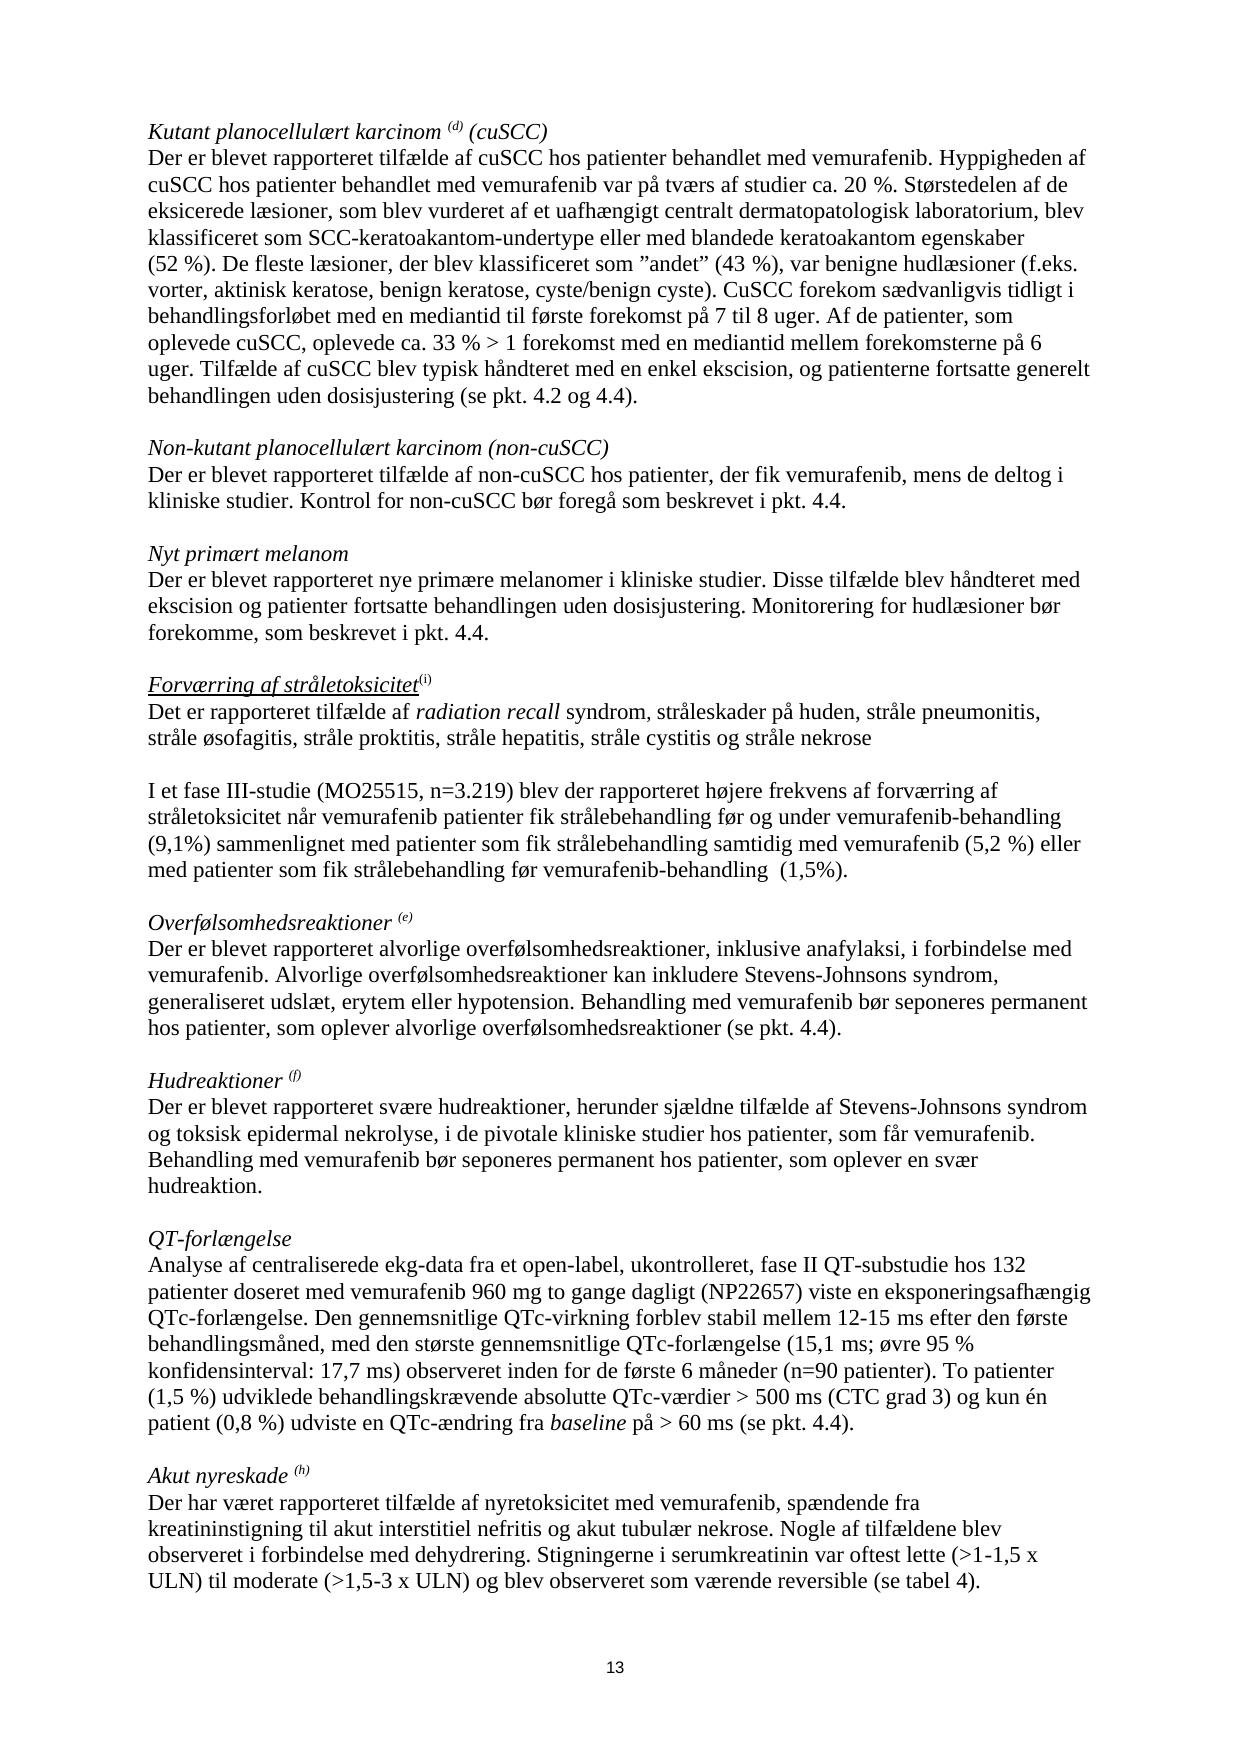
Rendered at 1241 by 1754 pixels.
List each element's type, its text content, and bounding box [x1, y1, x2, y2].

text QT-forlængelse [148, 1225, 1092, 1251]
text Der er blevet rapporteret alvorlige overfølsomhedsreaktioner, inklusive anafylaksi, i forbindelse med vemurafenib. Alvorlige overfølsomhedsreaktioner kan inkludere Stevens-Johnsons syndrom, generaliseret udslæt, erytem eller hypotension. Behandling med vemurafenib bør seponeres permanent hos patienter, som oplever alvorlige overfølsomhedsreaktioner (se pkt. 4.4). [148, 935, 1092, 1041]
text Der er blevet rapporteret tilfælde af cuSCC hos patienter behandlet med vemurafenib. Hyppigheden af cuSCC hos patienter behandlet med vemurafenib var på tværs af studier ca. 20 %. Størstedelen af de eksicerede læsioner, som blev vurderet af et uafhængigt centralt dermatopatologisk laboratorium, blev klassificeret som SCC-keratoakantom-undertype eller med blandede keratoakantom egenskaber (52 %). De fleste læsioner, der blev klassificeret som ”andet” (43 %), var benigne hudlæsioner (f.eks. vorter, aktinisk keratose, benign keratose, cyste/benign cyste). CuSCC forekom sædvanligvis tidligt i behandlingsforløbet med en mediantid til første forekomst på 7 til 8 uger. Af de patienter, som oplevede cuSCC, oplevede ca. 33 % > 1 forekomst med en mediantid mellem forekomsterne på 6 uger. Tilfælde af cuSCC blev typisk håndteret med en enkel ekscision, og patienterne fortsatte generelt behandlingen uden dosisjustering (se pkt. 4.2 og 4.4). [148, 144, 1092, 408]
text Kutant planocellulært karcinom (d) (cuSCC) [148, 118, 1092, 144]
text Der er blevet rapporteret nye primære melanomer i kliniske studier. Disse tilfælde blev håndteret med ekscision og patienter fortsatte behandlingen uden dosisjustering. Monitorering for hudlæsioner bør forekomme, som beskrevet i pkt. 4.4. [148, 566, 1092, 645]
text Hudreaktioner (f) [148, 1067, 1092, 1093]
text Det er rapporteret tilfælde af radiation recall syndrom, stråleskader på huden, stråle pneumonitis, stråle øsofagitis, stråle proktitis, stråle hepatitis, stråle cystitis og stråle nekrose [148, 698, 1092, 751]
text Der er blevet rapporteret svære hudreaktioner, herunder sjældne tilfælde af Stevens-Johnsons syndrom og toksisk epidermal nekrolyse, i de pivotale kliniske studier hos patienter, som får vemurafenib. Behandling med vemurafenib bør seponeres permanent hos patienter, som oplever en svær hudreaktion. [148, 1093, 1092, 1199]
text Nyt primært melanom [148, 540, 1092, 566]
text Der har været rapporteret tilfælde af nyretoksicitet med vemurafenib, spændende fra kreatininstigning til akut interstitiel nefritis og akut tubulær nekrose. Nogle af tilfældene blev observeret i forbindelse med dehydrering. Stigningerne i serumkreatinin var oftest lette (>1-1,5 x ULN) til moderate (>1,5-3 x ULN) og blev observeret som værende reversible (se tabel 4). [148, 1488, 1092, 1594]
text Analyse af centraliserede ekg-data fra et open-label, ukontrolleret, fase II QT-substudie hos 132 patienter doseret med vemurafenib 960 mg to gange dagligt (NP22657) viste en eksponeringsafhængig QTc-forlængelse. Den gennemsnitlige QTc-virkning forblev stabil mellem 12-15 ms efter den første behandlingsmåned, med den største gennemsnitlige QTc-forlængelse (15,1 ms; øvre 95 % konfidensinterval: 17,7 ms) observeret inden for de første 6 måneder (n=90 patienter). To patienter (1,5 %) udviklede behandlingskrævende absolutte QTc-værdier > 500 ms (CTC grad 3) og kun én patient (0,8 %) udviste en QTc-ændring fra baseline på > 60 ms (se pkt. 4.4). [148, 1251, 1092, 1436]
text Overfølsomhedsreaktioner (e) [148, 909, 1092, 935]
text Der er blevet rapporteret tilfælde af non-cuSCC hos patienter, der fik vemurafenib, mens de deltog i kliniske studier. Kontrol for non-cuSCC bør foregå som beskrevet i pkt. 4.4. [148, 461, 1092, 513]
text Non-kutant planocellulært karcinom (non-cuSCC) [148, 434, 1092, 461]
text I et fase III-studie (MO25515, n=3.219) blev der rapporteret højere frekvens af forværring af stråletoksicitet når vemurafenib patienter fik strålebehandling før og under vemurafenib-behandling (9,1%) sammenlignet med patienter som fik strålebehandling samtidig med vemurafenib (5,2 %) eller med patienter som fik strålebehandling før vemurafenib-behandling (1,5%). [849, 777, 1092, 882]
text Forværring af stråletoksicitet(i) [148, 672, 1092, 698]
text Akut nyreskade (h) [148, 1462, 1092, 1488]
